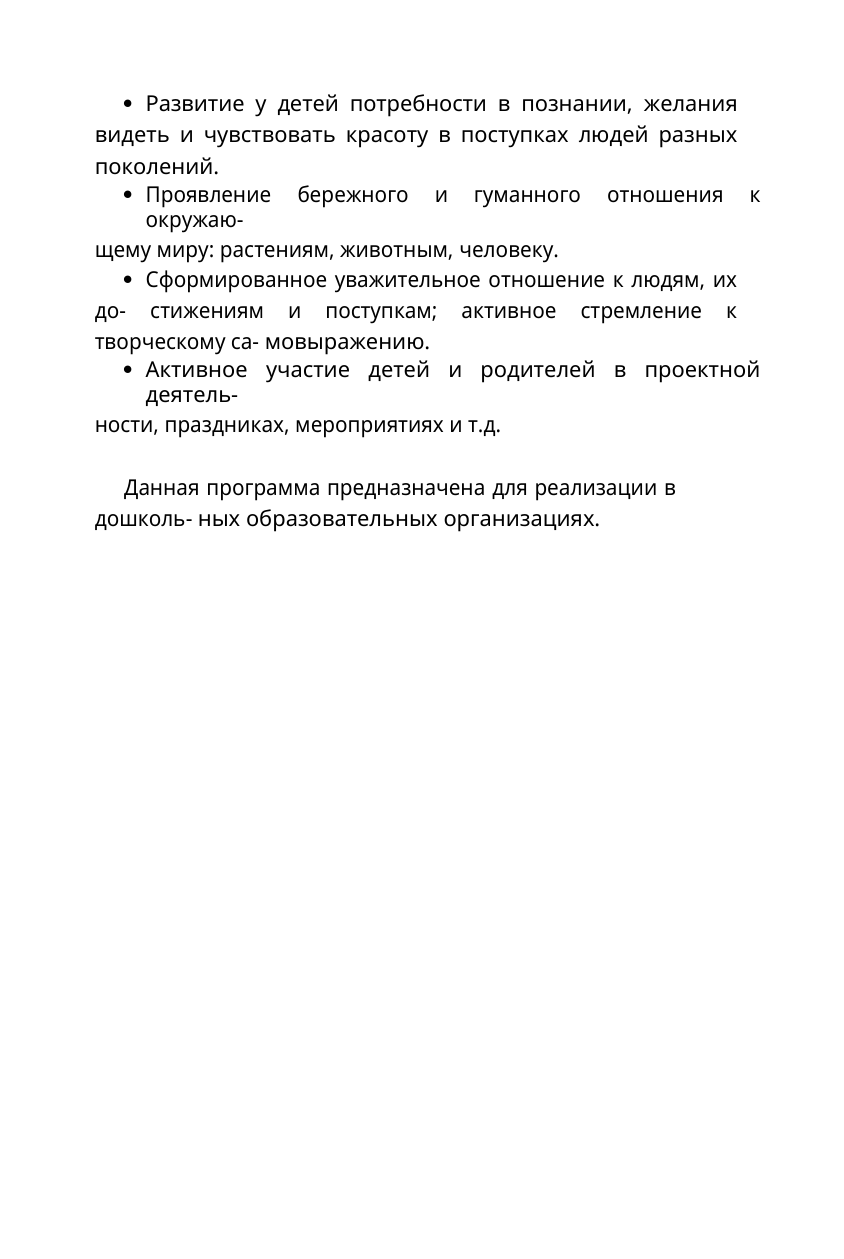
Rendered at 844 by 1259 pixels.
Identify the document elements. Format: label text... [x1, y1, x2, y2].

list Развитие у детей потребности в познании, желания видеть и чувствовать красоту в поступках людей разных поколений. [94, 88, 738, 180]
text Данная программа предназначена для реализации в дошколь- ных образовательных организациях. [94, 472, 760, 533]
list Активное участие детей и родителей в проектной деятель- [124, 357, 760, 408]
text ности, праздниках, мероприятиях и т.д. [94, 409, 760, 439]
list Проявление бережного и гуманного отношения к окружаю- [124, 182, 760, 232]
list Сформированное уважительное отношение к людям, их до- стижениям и поступкам; активное стремление к творческому са- мовыражению. [94, 263, 738, 356]
text щему миру: растениям, животным, человеку. [94, 234, 760, 263]
